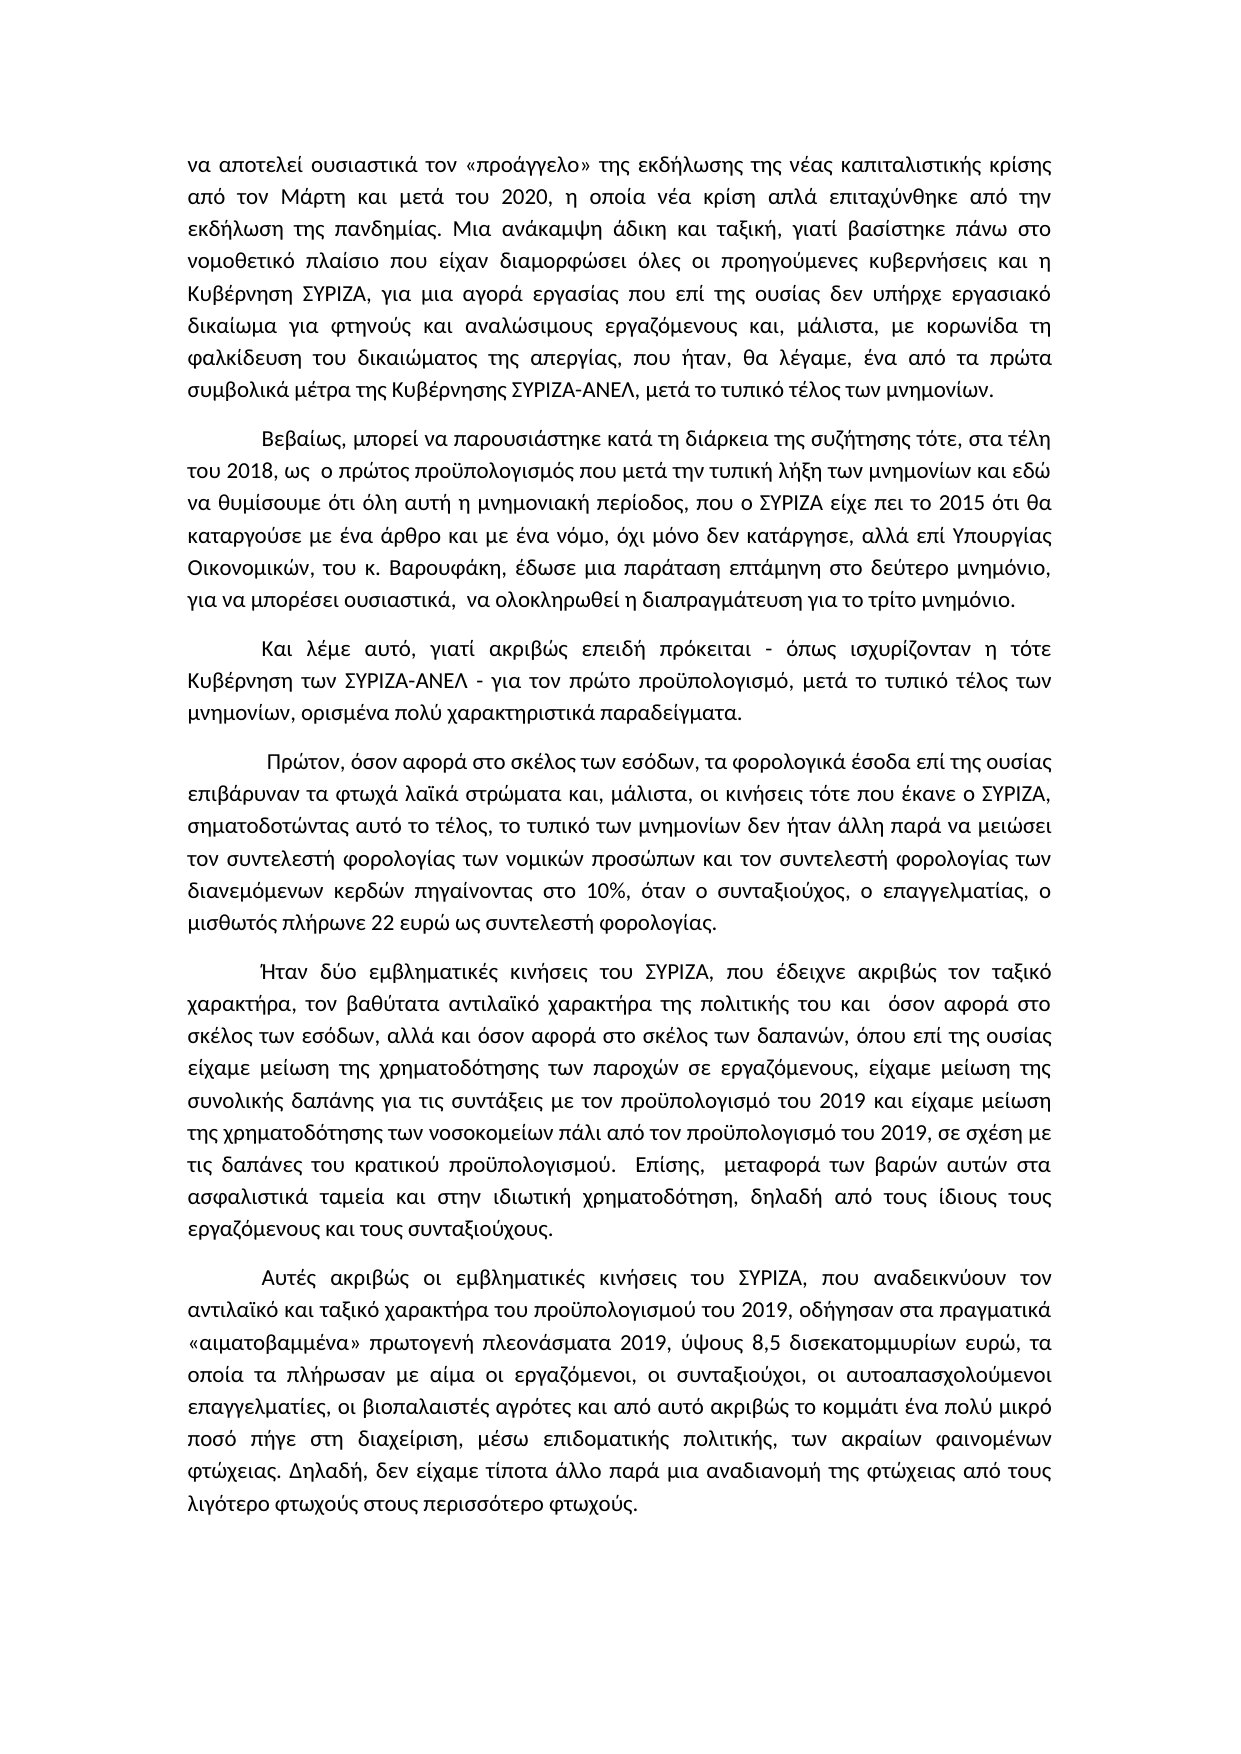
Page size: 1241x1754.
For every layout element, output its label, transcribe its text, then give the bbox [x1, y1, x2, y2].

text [187, 150, 1053, 403]
text Βεβαίως, μπορεί να παρουσιάστηκε κατά τη διάρκεια της συζήτησης τότε, στα τέλη του 2018, ως ο πρώτος προϋπολογισμός που μετά την τυπική λήξη των μνημονίων και εδώ να θυμίσουμε ότι όλη αυτή η μνημονιακή περίοδος, που ο ΣΥΡΙΖΑ είχε πει το 2015 ότι θα καταργούσε με ένα άρθρο και με ένα νόμο, όχι μόνο δεν κατάργησε, αλλά επί Υπουργίας Οικονομικών, του κ. Βαρουφάκη, έδωσε μια παράταση επτάμηνη στο δεύτερο μνημόνιο, για να μπορέσει ουσιαστικά, να ολοκληρωθεί η διαπραγμάτευση για το τρίτο μνημόνιο. [187, 424, 1053, 613]
text Ήταν δύο εμβληματικές κινήσεις του ΣΥΡΙΖΑ, που έδειχνε ακριβώς τον ταξικό χαρακτήρα, τον βαθύτατα αντιλαϊκό χαρακτήρα της πολιτικής του και όσον αφορά στο σκέλος των εσόδων, αλλά και όσον αφορά στο σκέλος των δαπανών, όπου επί της ουσίας είχαμε μείωση της χρηματοδότησης των παροχών σε εργαζόμενους, είχαμε μείωση της συνολικής δαπάνης για τις συντάξεις με τον προϋπολογισμό του 2019 και είχαμε μείωση της χρηματοδότησης των νοσοκομείων πάλι από τον προϋπολογισμό του 2019, σε σχέση με τις δαπάνες του κρατικού προϋπολογισμού. Επίσης, μεταφορά των βαρών αυτών στα ασφαλιστικά ταμεία και στην ιδιωτική χρηματοδότηση, δηλαδή από τους ίδιους τους εργαζόμενους και τους συνταξιούχους. [187, 957, 1053, 1242]
text Και λέμε αυτό, γιατί ακριβώς επειδή πρόκειται - όπως ισχυρίζονταν η τότε Κυβέρνηση των ΣΥΡΙΖΑ-ΑΝΕΛ - για τον πρώτο προϋπολογισμό, μετά το τυπικό τέλος των μνημονίων, ορισμένα πολύ χαρακτηριστικά παραδείγματα. [187, 634, 1053, 726]
text Αυτές ακριβώς οι εμβληματικές κινήσεις του ΣΥΡΙΖΑ, που αναδεικνύουν τον αντιλαϊκό και ταξικό χαρακτήρα του προϋπολογισμού του 2019, οδήγησαν στα πραγματικά «αιματοβαμμένα» πρωτογενή πλεονάσματα 2019, ύψους 8,5 δισεκατομμυρίων ευρώ, τα οποία τα πλήρωσαν με αίμα οι εργαζόμενοι, οι συνταξιούχοι, οι αυτοαπασχολούμενοι επαγγελματίες, οι βιοπαλαιστές αγρότες και από αυτό ακριβώς το κομμάτι ένα πολύ μικρό ποσό πήγε στη διαχείριση, μέσω επιδοματικής πολιτικής, των ακραίων φαινομένων φτώχειας. Δηλαδή, δεν είχαμε τίποτα άλλο παρά μια αναδιανομή της φτώχειας από τους λιγότερο φτωχούς στους περισσότερο φτωχούς. [187, 1263, 1053, 1517]
text Πρώτον, όσον αφορά στο σκέλος των εσόδων, τα φορολογικά έσοδα επί της ουσίας επιβάρυναν τα φτωχά λαϊκά στρώματα και, μάλιστα, οι κινήσεις τότε που έκανε ο ΣΥΡΙΖΑ, σηματοδοτώντας αυτό το τέλος, το τυπικό των μνημονίων δεν ήταν άλλη παρά να μειώσει τον συντελεστή φορολογίας των νομικών προσώπων και τον συντελεστή φορολογίας των διανεμόμενων κερδών πηγαίνοντας στο 10%, όταν ο συνταξιούχος, ο επαγγελματίας, ο μισθωτός πλήρωνε 22 ευρώ ως συντελεστή φορολογίας. [187, 747, 1053, 936]
